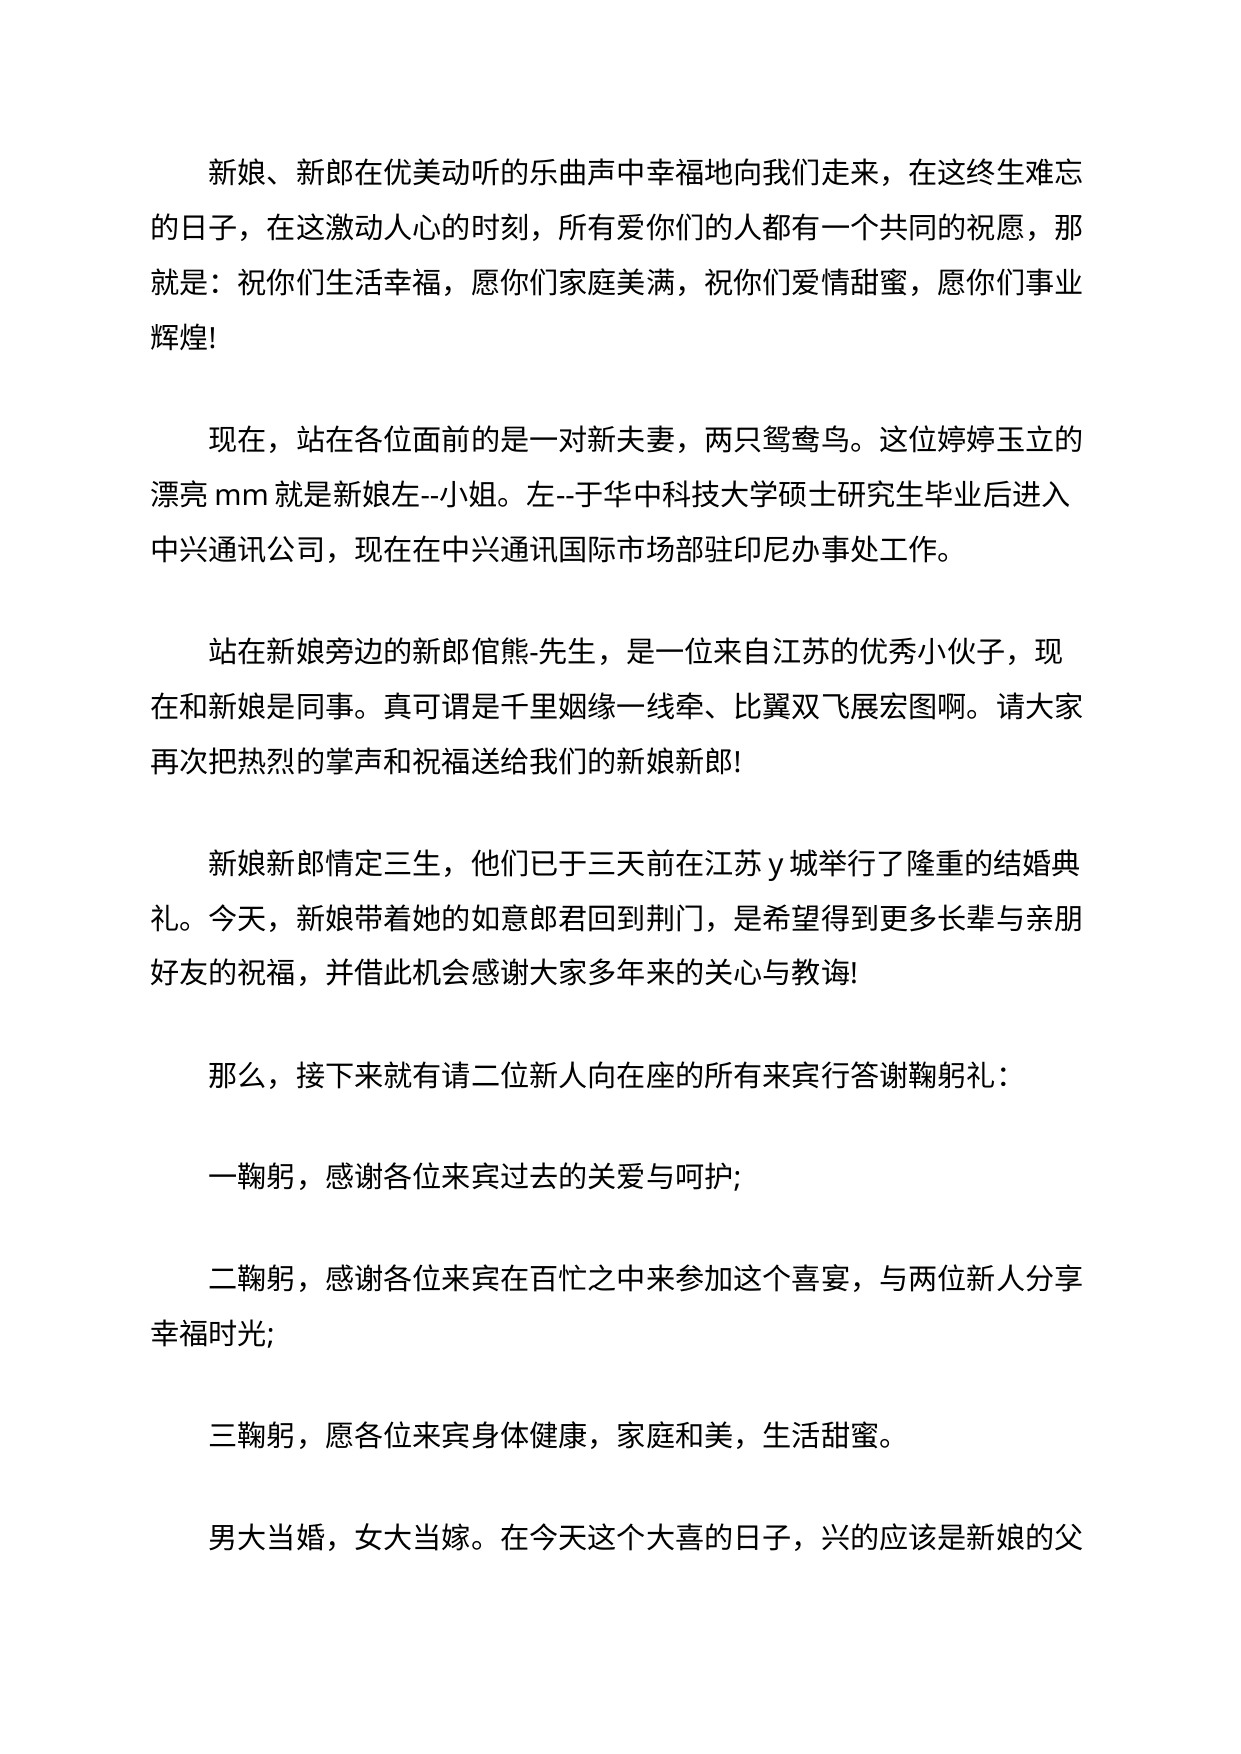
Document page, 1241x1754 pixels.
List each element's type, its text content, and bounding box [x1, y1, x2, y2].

text 站在新娘旁边的新郎倌熊-先生，是一位来自江苏的优秀小伙子，现在和新娘是同事。真可谓是千里姻缘一线牵、比翼双飞展宏图啊。请大家再次把热烈的掌声和祝福送给我们的新娘新郎! [150, 628, 1090, 781]
text 二鞠躬，感谢各位来宾在百忙之中来参加这个喜宴，与两位新人分享幸福时光; [150, 1256, 1090, 1353]
text 现在，站在各位面前的是一对新夫妻，两只鸳鸯鸟。这位婷婷玉立的漂亮mm就是新娘左--小姐。左--于华中科技大学硕士研究生毕业后进入中兴通讯公司，现在在中兴通讯国际市场部驻印尼办事处工作。 [150, 417, 1090, 569]
text 一鞠躬，感谢各位来宾过去的关爱与呵护; [150, 1154, 1090, 1196]
text 那么，接下来就有请二位新人向在座的所有来宾行答谢鞠躬礼： [150, 1052, 1090, 1094]
text 新娘、新郎在优美动听的乐曲声中幸福地向我们走来，在这终生难忘的日子，在这激动人心的时刻，所有爱你们的人都有一个共同的祝愿，那就是：祝你们生活幸福，愿你们家庭美满，祝你们爱情甜蜜，愿你们事业辉煌! [150, 150, 1090, 357]
text 三鞠躬，愿各位来宾身体健康，家庭和美，生活甜蜜。 [150, 1413, 1090, 1455]
text 新娘新郎情定三生，他们已于三天前在江苏y城举行了隆重的结婚典礼。今天，新娘带着她的如意郎君回到荆门，是希望得到更多长辈与亲朋好友的祝福，并借此机会感谢大家多年来的关心与教诲! [150, 840, 1090, 992]
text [150, 1514, 1090, 1557]
